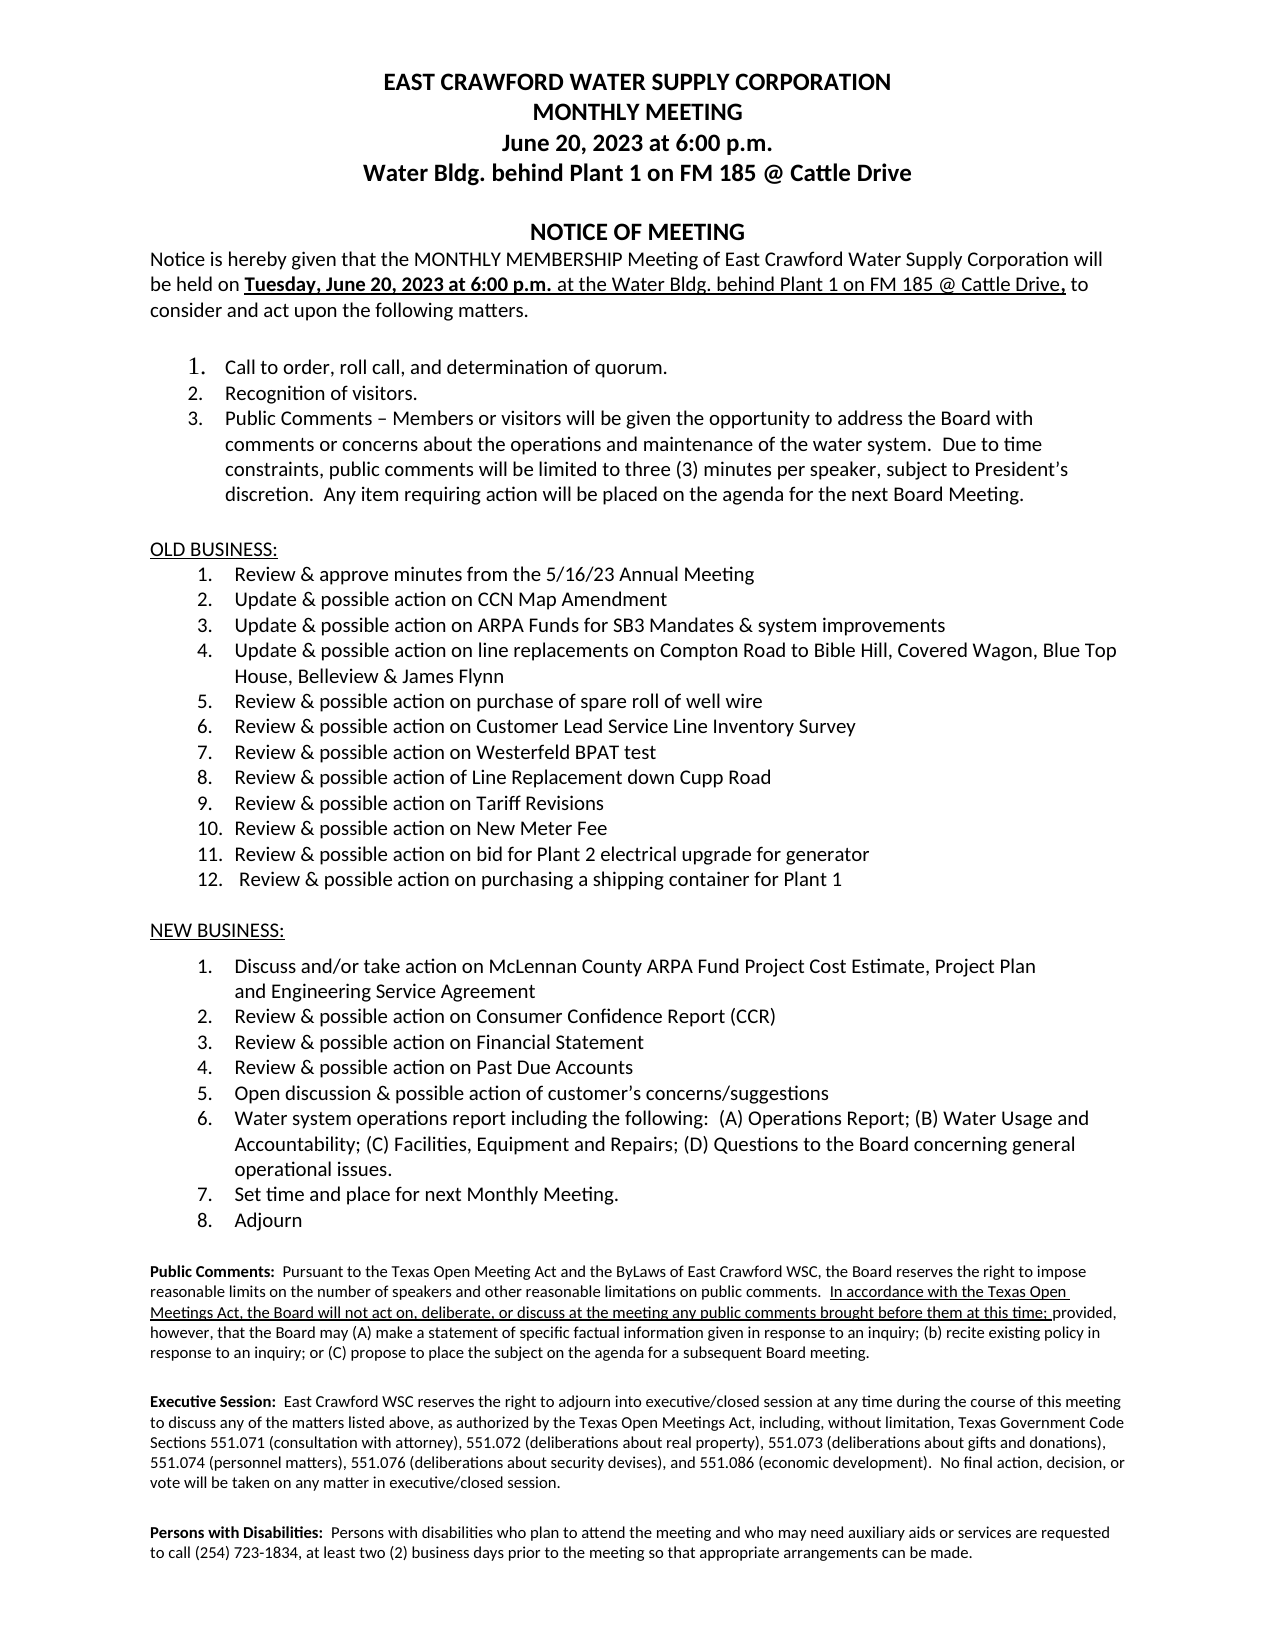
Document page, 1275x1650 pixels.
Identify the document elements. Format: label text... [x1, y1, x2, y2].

list Review & possible action on New Meter Fee [197, 815, 1125, 841]
list Review & possible action on Customer Lead Service Line Inventory Survey [197, 714, 1125, 739]
list Review & possible action on purchasing a shipping container for Plant 1 [197, 866, 1125, 892]
text Public Comments: Pursuant to the Texas Open Meeting Act and the ByLaws of East Crawford WSC, the Board reserves the right to impose reasonable limits on the number of speakers and other reasonable limitations on public comments. In accordance with the Texas Open Meetings Act, the Board will not act on, deliberate, or discuss at the meeting any public comments brought before them at this time; provided, however, that the Board may (A) make a statement of specific factual information given in response to an inquiry; (b) recite existing policy in response to an inquiry; or (C) propose to place the subject on the agenda for a subsequent Board meeting. [150, 1261, 1125, 1363]
text Water Bldg. behind Plant 1 on FM 185 @ Cattle Drive [150, 157, 1125, 188]
list Review & possible action on Consumer Confidence Report (CCR) [197, 1004, 1125, 1029]
list Adjourn [197, 1207, 1125, 1232]
list Update & possible action on ARPA Funds for SB3 Mandates & system improvements [197, 612, 1125, 637]
text Persons with Disabilities: Persons with disabilities who plan to attend the meeting and who may need auxiliary aids or services are requested to call (254) 723-1834, at least two (2) business days prior to the meeting so that appropriate arrangements can be made. [150, 1522, 1125, 1562]
text NOTICE OF MEETING [150, 216, 1125, 246]
list Review & possible action on Westerfeld BPAT test [197, 739, 1125, 764]
text June 20, 2023 at 6:00 p.m. [150, 127, 1125, 157]
list Open discussion & possible action of customer’s concerns/suggestions [197, 1080, 1125, 1105]
list Review & possible action on Financial Statement [197, 1029, 1125, 1054]
list Update & possible action on line replacements on Compton Road to Bible Hill, Covered Wagon, Blue Top House, Belleview & James Flynn [197, 637, 1125, 688]
list Water system operations report including the following: (A) Operations Report; (B) Water Usage and Accountability; (C) Facilities, Equipment and Repairs; (D) Questions to the Board concerning general operational issues. [197, 1105, 1125, 1182]
list Review & possible action on purchase of spare roll of well wire [197, 688, 1125, 714]
list Review & possible action of Line Replacement down Cupp Road [197, 764, 1125, 790]
list Review & possible action on Past Due Accounts [197, 1054, 1125, 1080]
text EAST CRAWFORD WATER SUPPLY CORPORATION [150, 66, 1125, 96]
list Update & possible action on CCN Map Amendment [197, 587, 1125, 612]
list Review & possible action on Tariff Revisions [197, 790, 1125, 815]
list Set time and place for next Monthly Meeting. [197, 1182, 1125, 1207]
list Discuss and/or take action on McLennan County ARPA Fund Project Cost Estimate, Project Plan and Engineering Service Agreement [197, 953, 1050, 1004]
list Call to order, roll call, and determination of quorum. [187, 351, 1125, 380]
text OLD BUSINESS: [150, 536, 1125, 561]
list Recognition of visitors. [187, 380, 1125, 405]
list Review & possible action on bid for Plant 2 electrical upgrade for generator [197, 841, 1125, 866]
text MONTHLY MEETING [150, 96, 1125, 127]
text NEW BUSINESS: [150, 917, 1125, 942]
text Notice is hereby given that the MONTHLY MEMBERSHIP Meeting of East Crawford Water Supply Corporation will be held on Tuesday, June 20, 2023 at 6:00 p.m. at the Water Bldg. behind Plant 1 on FM 185 @ Cattle Drive, to consider and act upon the following matters. [150, 246, 1125, 322]
list Public Comments – Members or visitors will be given the opportunity to address the Board with comments or concerns about the operations and maintenance of the water system. Due to time constraints, public comments will be limited to three (3) minutes per speaker, subject to President’s discretion. Any item requiring action will be placed on the agenda for the next Board Meeting. [187, 405, 1125, 507]
text Executive Session: East Crawford WSC reserves the right to adjourn into executive/closed session at any time during the course of this meeting to discuss any of the matters listed above, as authorized by the Texas Open Meetings Act, including, without limitation, Texas Government Code Sections 551.071 (consultation with attorney), 551.072 (deliberations about real property), 551.073 (deliberations about gifts and donations), 551.074 (personnel matters), 551.076 (deliberations about security devises), and 551.086 (economic development). No final action, decision, or vote will be taken on any matter in executive/closed session. [150, 1392, 1125, 1493]
list Review & approve minutes from the 5/16/23 Annual Meeting [197, 561, 1125, 587]
